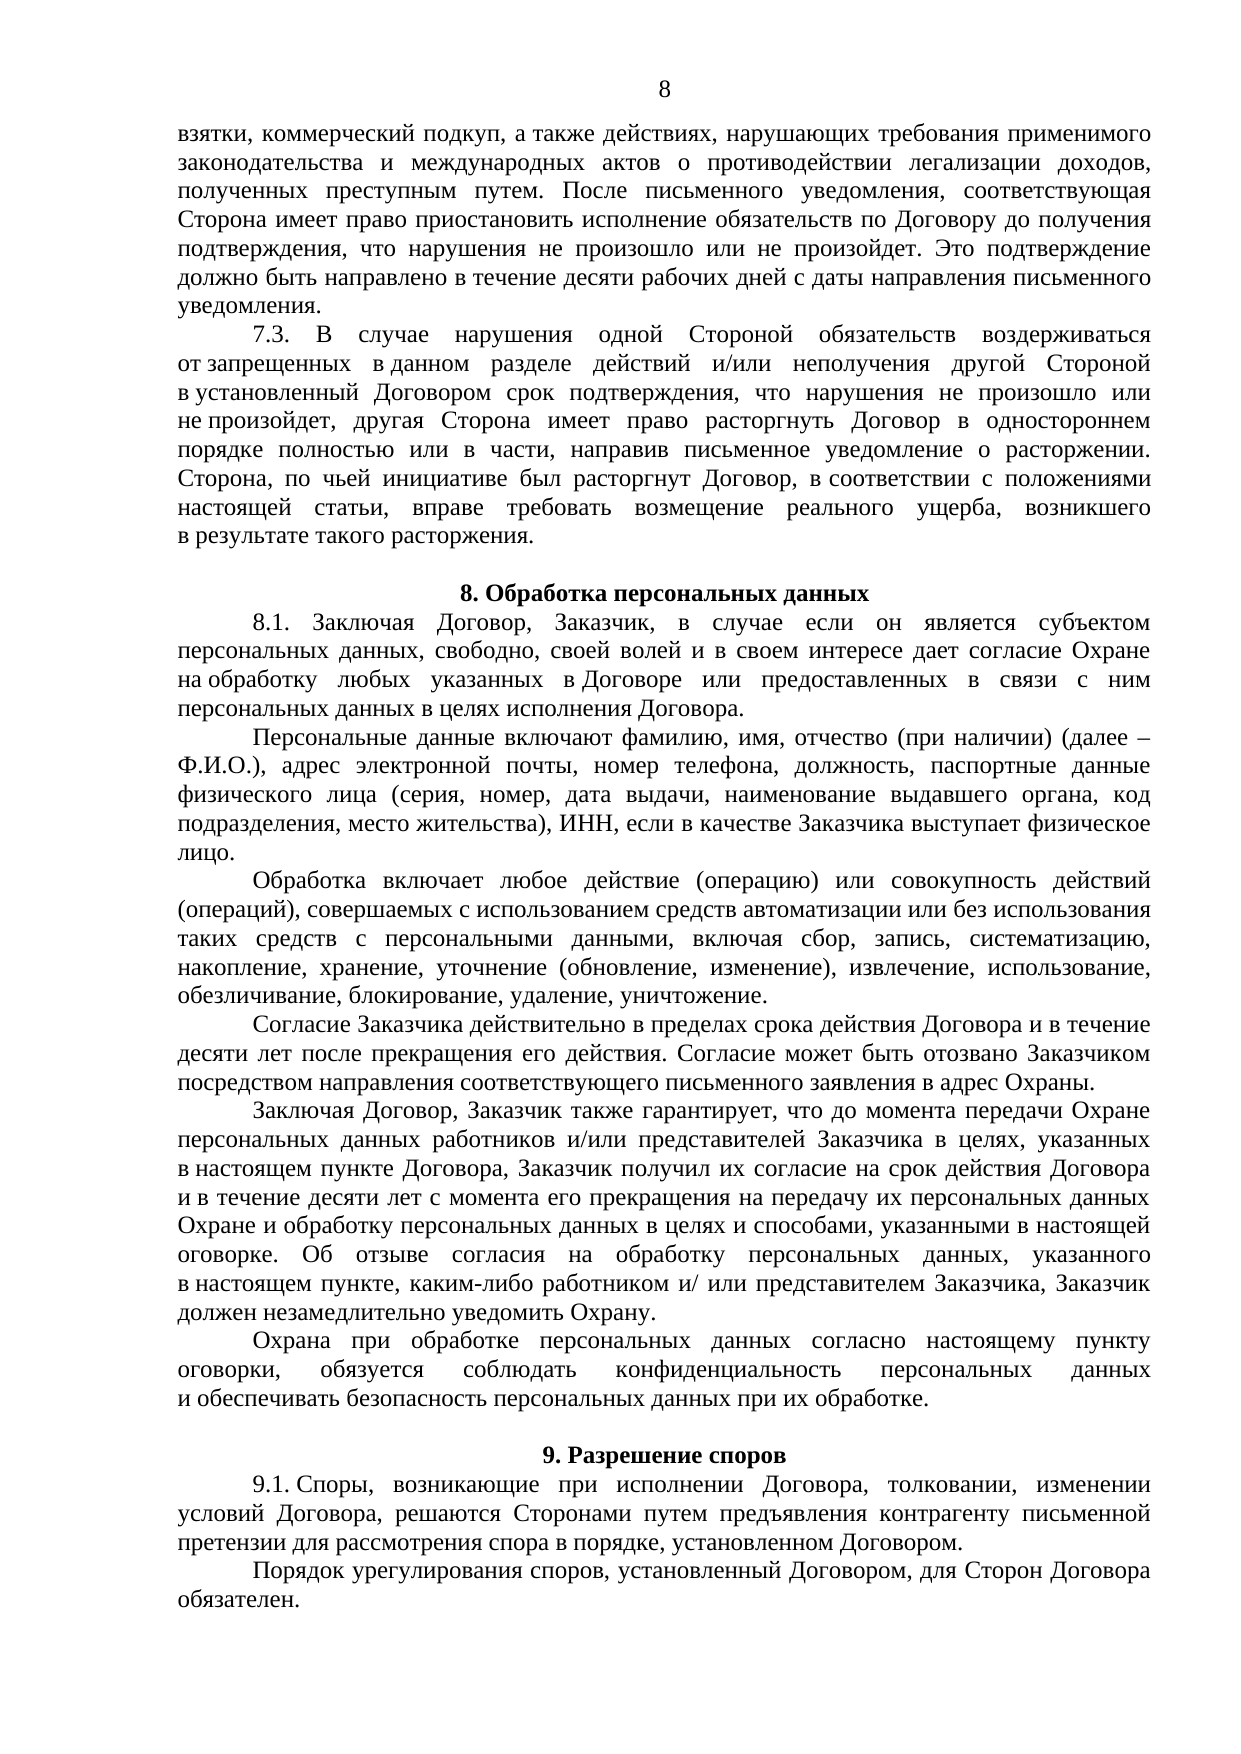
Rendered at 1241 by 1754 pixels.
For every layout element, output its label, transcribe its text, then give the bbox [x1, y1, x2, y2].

text 8.1. Заключая Договор, Заказчик, в случае если он является субъектом персональных данных, свободно, своей волей и в своем интересе дает согласие Охране на обработку любых указанных в Договоре или предоставленных в связи с ним персональных данных в целях исполнения Договора. [177, 607, 1152, 722]
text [177, 118, 1152, 319]
text Охрана при обработке персональных данных согласно настоящему пункту оговорки, обязуется соблюдать конфиденциальность персональных данных и обеспечивать безопасность персональных данных при их обработке. [177, 1326, 1152, 1412]
text 7.3. В случае нарушения одной Стороной обязательств воздерживаться от запрещенных в данном разделе действий и/или неполучения другой Стороной в установленный Договором срок подтверждения, что нарушения не произошло или не произойдет, другая Сторона имеет право расторгнуть Договор в одностороннем порядке полностью или в части, направив письменное уведомление о расторжении. Сторона, по чьей инициативе был расторгнут Договор, в соответствии с положениями настоящей статьи, вправе требовать возмещение реального ущерба, возникшего в результате такого расторжения. [177, 319, 1152, 549]
text 9. Разрешение споров [177, 1441, 1152, 1469]
text Заключая Договор, Заказчик также гарантирует, что до момента передачи Охране персональных данных работников и/или представителей Заказчика в целях, указанных в настоящем пункте Договора, Заказчик получил их согласие на срок действия Договора и в течение десяти лет с момента его прекращения на передачу их персональных данных Охране и обработку персональных данных в целях и способами, указанными в настоящей оговорке. Об отзыве согласия на обработку персональных данных, указанного в настоящем пункте, каким-либо работником и/ или представителем Заказчика, Заказчик должен незамедлительно уведомить Охрану. [177, 1096, 1152, 1326]
text Персональные данные включают фамилию, имя, отчество (при наличии) (далее – Ф.И.О.), адрес электронной почты, номер телефона, должность, паспортные данные физического лица (серия, номер, дата выдачи, наименование выдавшего органа, код подразделения, место жительства), ИНН, если в качестве Заказчика выступает физическое лицо. [177, 722, 1152, 866]
text 8. Обработка персональных данных [177, 578, 1152, 607]
text 9.1. Споры, возникающие при исполнении Договора, толковании, изменении условий Договора, решаются Сторонами путем предъявления контрагенту письменной претензии для рассмотрения спора в порядке, установленном Договором. [177, 1469, 1152, 1556]
text Обработка включает любое действие (операцию) или совокупность действий (операций), совершаемых с использованием средств автоматизации или без использования таких средств с персональными данными, включая сбор, запись, систематизацию, накопление, хранение, уточнение (обновление, изменение), извлечение, использование, обезличивание, блокирование, удаление, уничтожение. [177, 866, 1152, 1009]
text Согласие Заказчика действительно в пределах срока действия Договора и в течение десяти лет после прекращения его действия. Согласие может быть отозвано Заказчиком посредством направления соответствующего письменного заявления в адрес Охраны. [177, 1009, 1152, 1096]
text Порядок урегулирования споров, установленный Договором, для Сторон Договора обязателен. [177, 1556, 1152, 1613]
